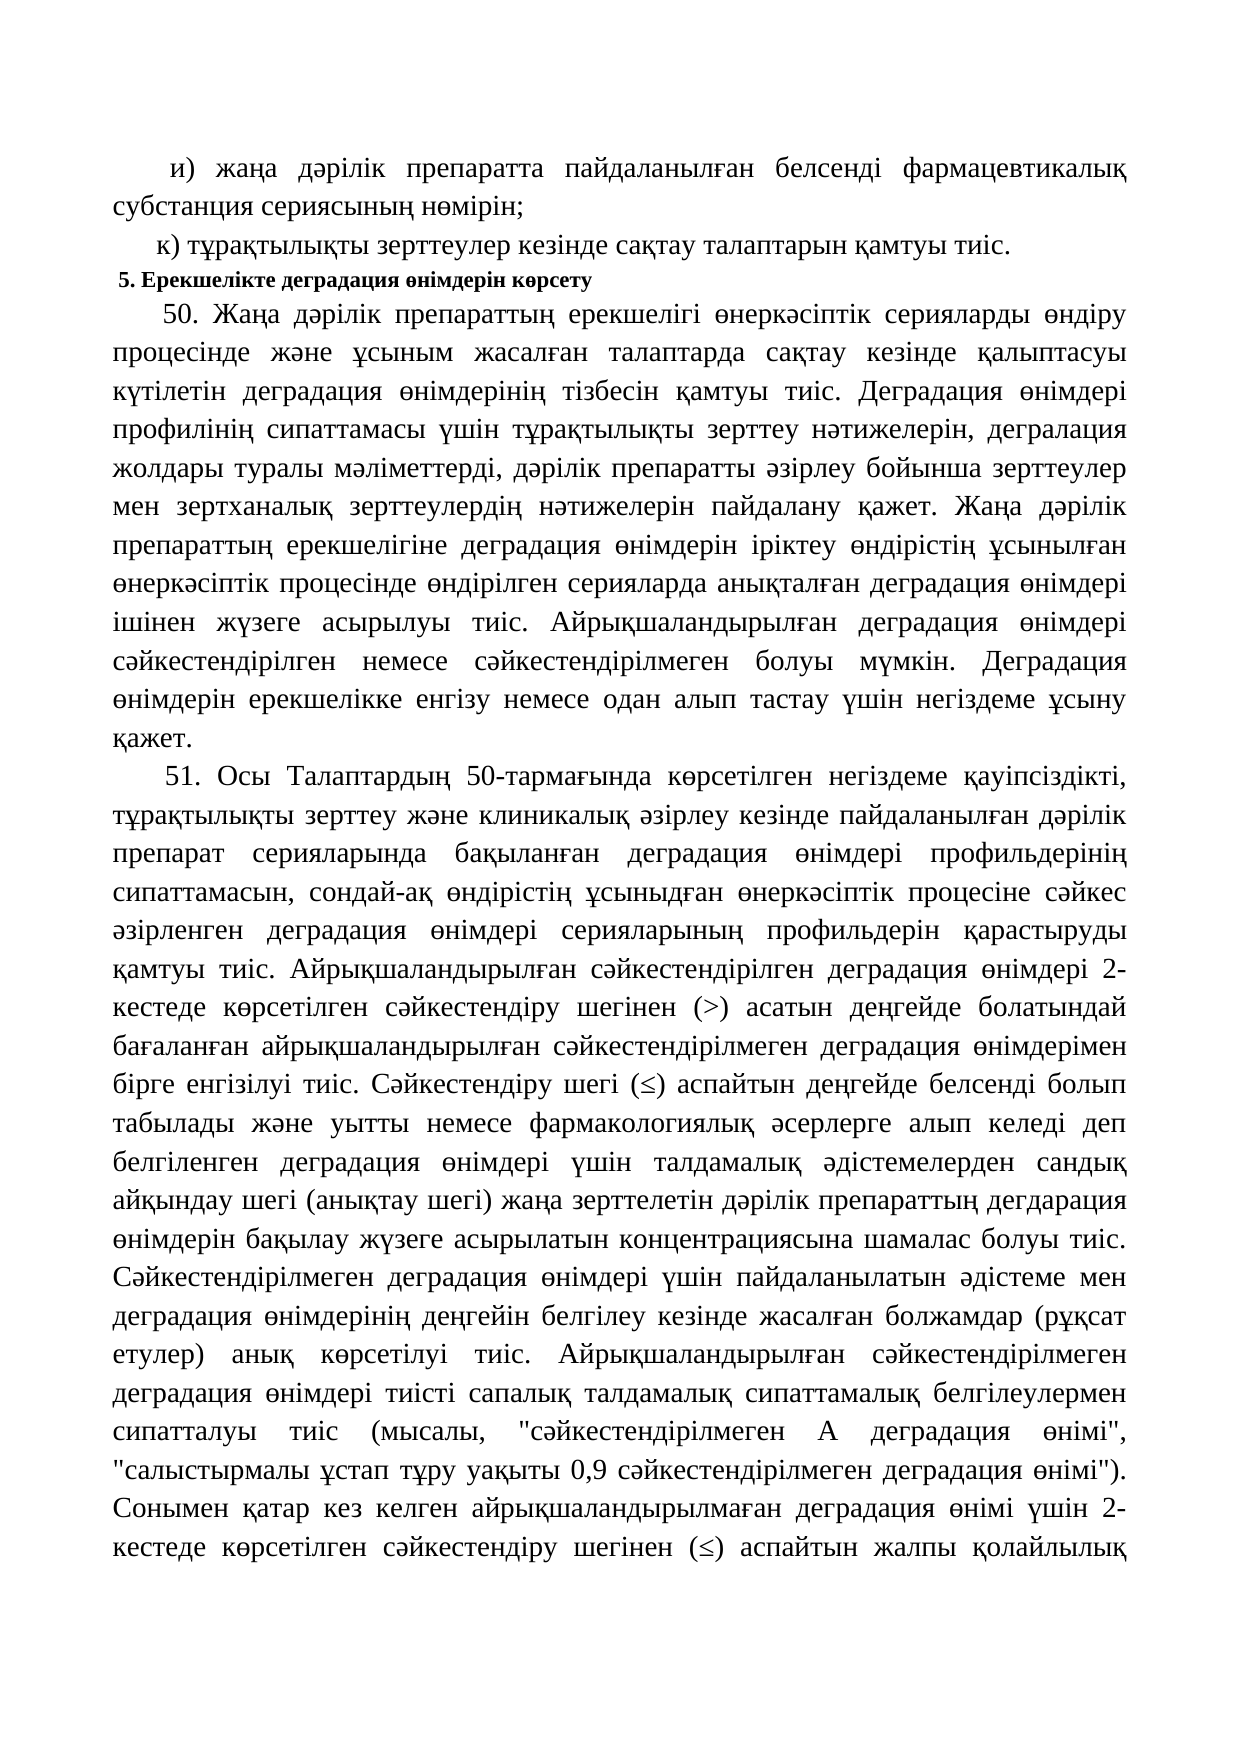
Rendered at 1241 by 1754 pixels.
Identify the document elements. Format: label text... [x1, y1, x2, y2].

text 50. Жаңа дәрілік препараттың ерекшелігі өнеркәсіптік серияларды өндіру процесінде және ұсыным жасалған талаптарда сақтау кезінде қалыптасуы күтілетін деградация өнімдерінің тізбесін қамтуы тиіс. Деградация өнімдері профилінің сипаттамасы үшін тұрақтылықты зерттеу нәтижелерін, дегралация жолдары туралы мәліметтерді, дәрілік препаратты әзірлеу бойынша зерттеулер мен зертханалық зерттеулердің нәтижелерін пайдалану қажет. Жаңа дәрілік препараттың ерекшелігіне деградация өнімдерін іріктеу өндірістің ұсынылған өнеркәсіптік процесінде өндірілген серияларда анықталған деградация өнімдері ішінен жүзеге асырылуы тиіс. Айрықшаландырылған деградация өнімдері сәйкестендірілген немесе сәйкестендірілмеген болуы мүмкін. Деградация өнімдерін ерекшелікке енгізу немесе одан алып тастау үшін негіздеме ұсыну қажет. [112, 296, 1128, 753]
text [112, 758, 1128, 1563]
text 5. Ерекшелікте деградация өнімдерін көрсету [112, 266, 1128, 292]
text к) тұрақтылықты зерттеулер кезінде сақтау талаптарын қамтуы тиіс. [112, 227, 1128, 261]
text и) жаңа дәрілік препаратта пайдаланылған белсенді фармацевтикалық субстанция сериясының нөмірін; [112, 150, 1128, 222]
